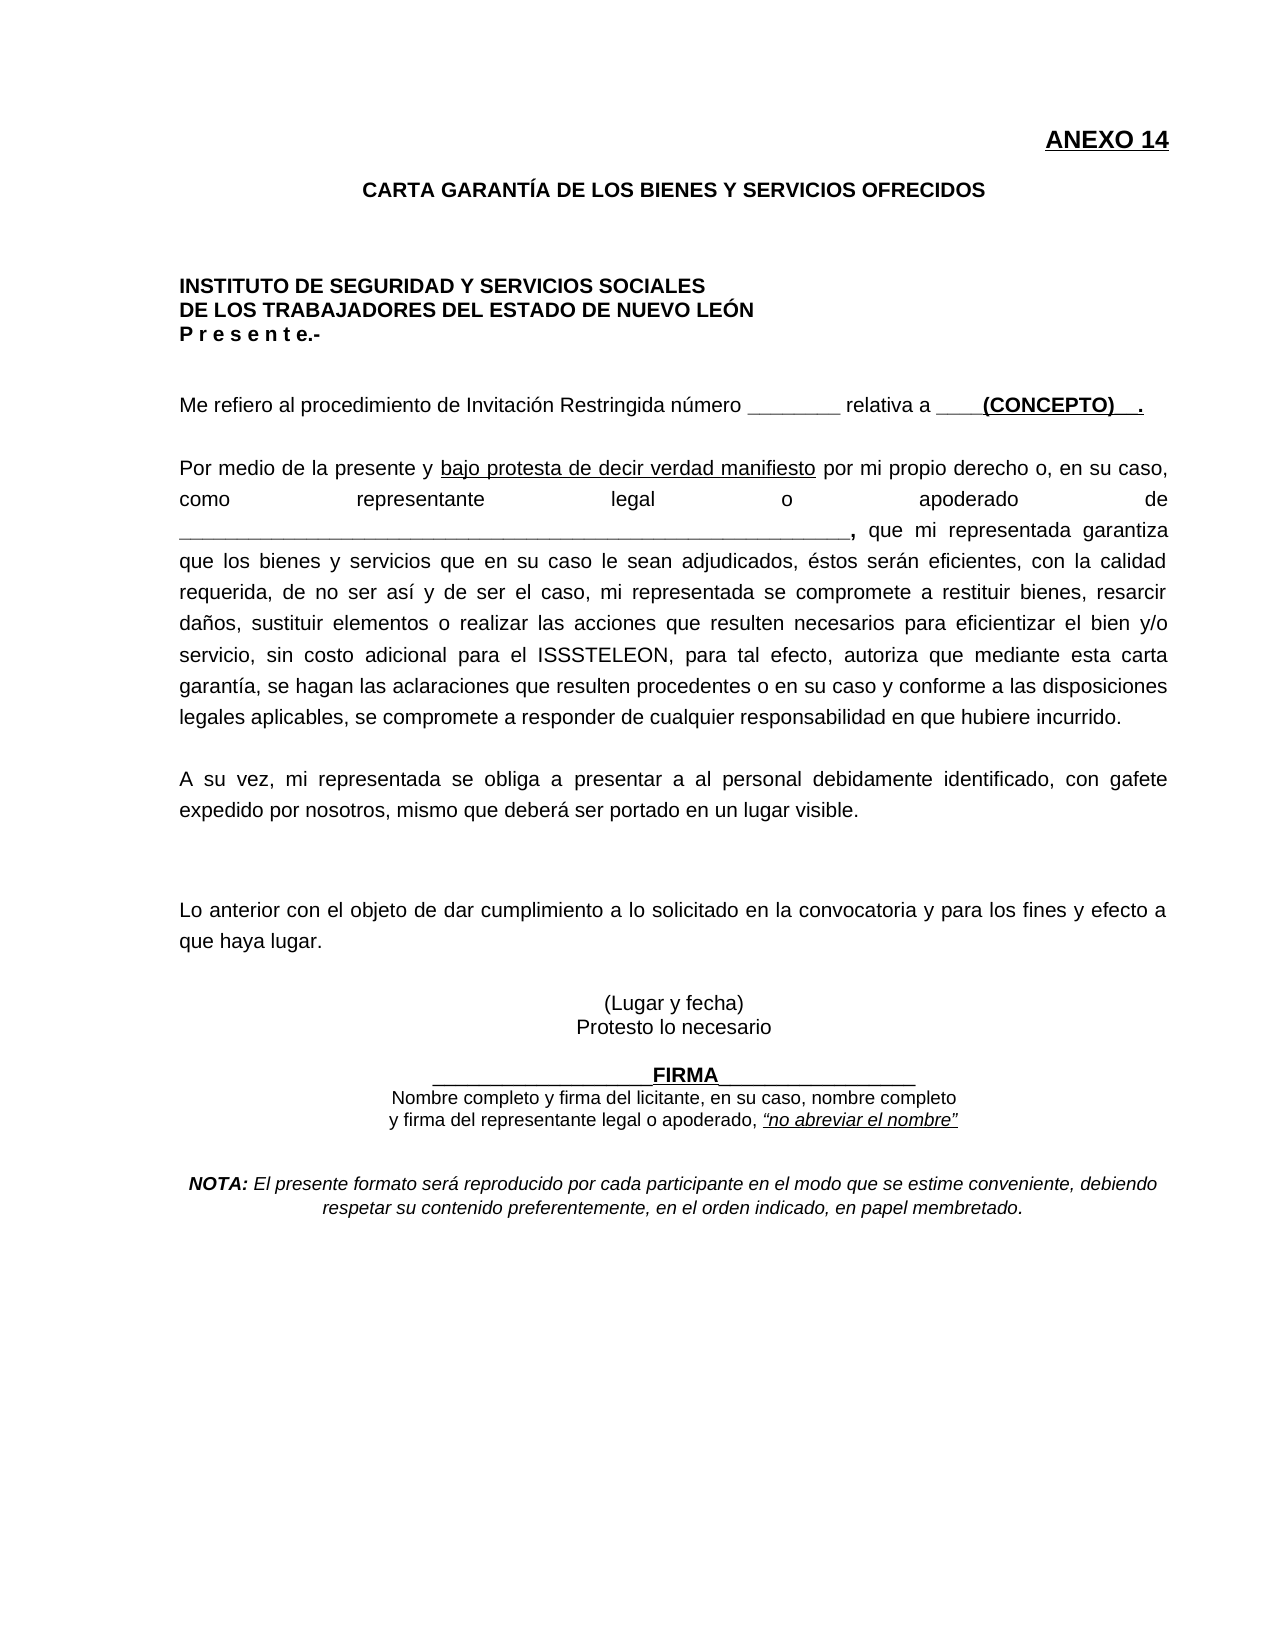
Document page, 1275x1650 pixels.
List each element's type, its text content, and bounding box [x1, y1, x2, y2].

text NOTA: El presente formato será reproducido por cada participante en el modo que se estime conveniente, debiendo respetar su contenido preferentemente, en el orden indicado, en papel membretado. [179, 1173, 1169, 1218]
text CARTA GARANTÍA DE LOS BIENES Y SERVICIOS OFRECIDOS [179, 178, 1169, 202]
text DE LOS TRABAJADORES DEL ESTADO DE NUEVO LEÓN [179, 297, 1169, 321]
text Protesto lo necesario [179, 1015, 1169, 1039]
text ___________________FIRMA_________________ [179, 1063, 1169, 1087]
text y firma del representante legal o apoderado, “no abreviar el nombre” [179, 1108, 1169, 1130]
text A su vez, mi representada se obliga a presentar a al personal debidamente identificado, con gafete expedido por nosotros, mismo que deberá ser portado en un lugar visible. [179, 767, 1169, 822]
text (Lugar y fecha) [179, 991, 1169, 1015]
text Me refiero al procedimiento de Invitación Restringida número ________ relativa a ____(CONCEPTO)__. [179, 393, 1169, 417]
text Nombre completo y firma del licitante, en su caso, nombre completo [179, 1087, 1169, 1108]
text ANEXO 14 [179, 125, 1169, 154]
text Por medio de la presente y bajo protesta de decir verdad manifiesto por mi propio derecho o, en su caso, como representante legal o apoderado de __________________________________________________________, que mi representada garantiza que los bienes y servicios que en su caso le sean adjudicados, éstos serán eficientes, con la calidad requerida, de no ser así y de ser el caso, mi representada se compromete a restituir bienes, resarcir daños, sustituir elementos o realizar las acciones que resulten necesarios para eficientizar el bien y/o servicio, sin costo adicional para el ISSSTELEON, para tal efecto, autoriza que mediante esta carta garantía, se hagan las aclaraciones que resulten procedentes o en su caso y conforme a las disposiciones legales aplicables, se compromete a responder de cualquier responsabilidad en que hubiere incurrido. [179, 456, 1169, 729]
text P r e s e n t e.- [179, 321, 1169, 345]
text INSTITUTO DE SEGURIDAD Y SERVICIOS SOCIALES [179, 273, 1169, 297]
text Lo anterior con el objeto de dar cumplimiento a lo solicitado en la convocatoria y para los fines y efecto a que haya lugar. [179, 898, 1169, 953]
